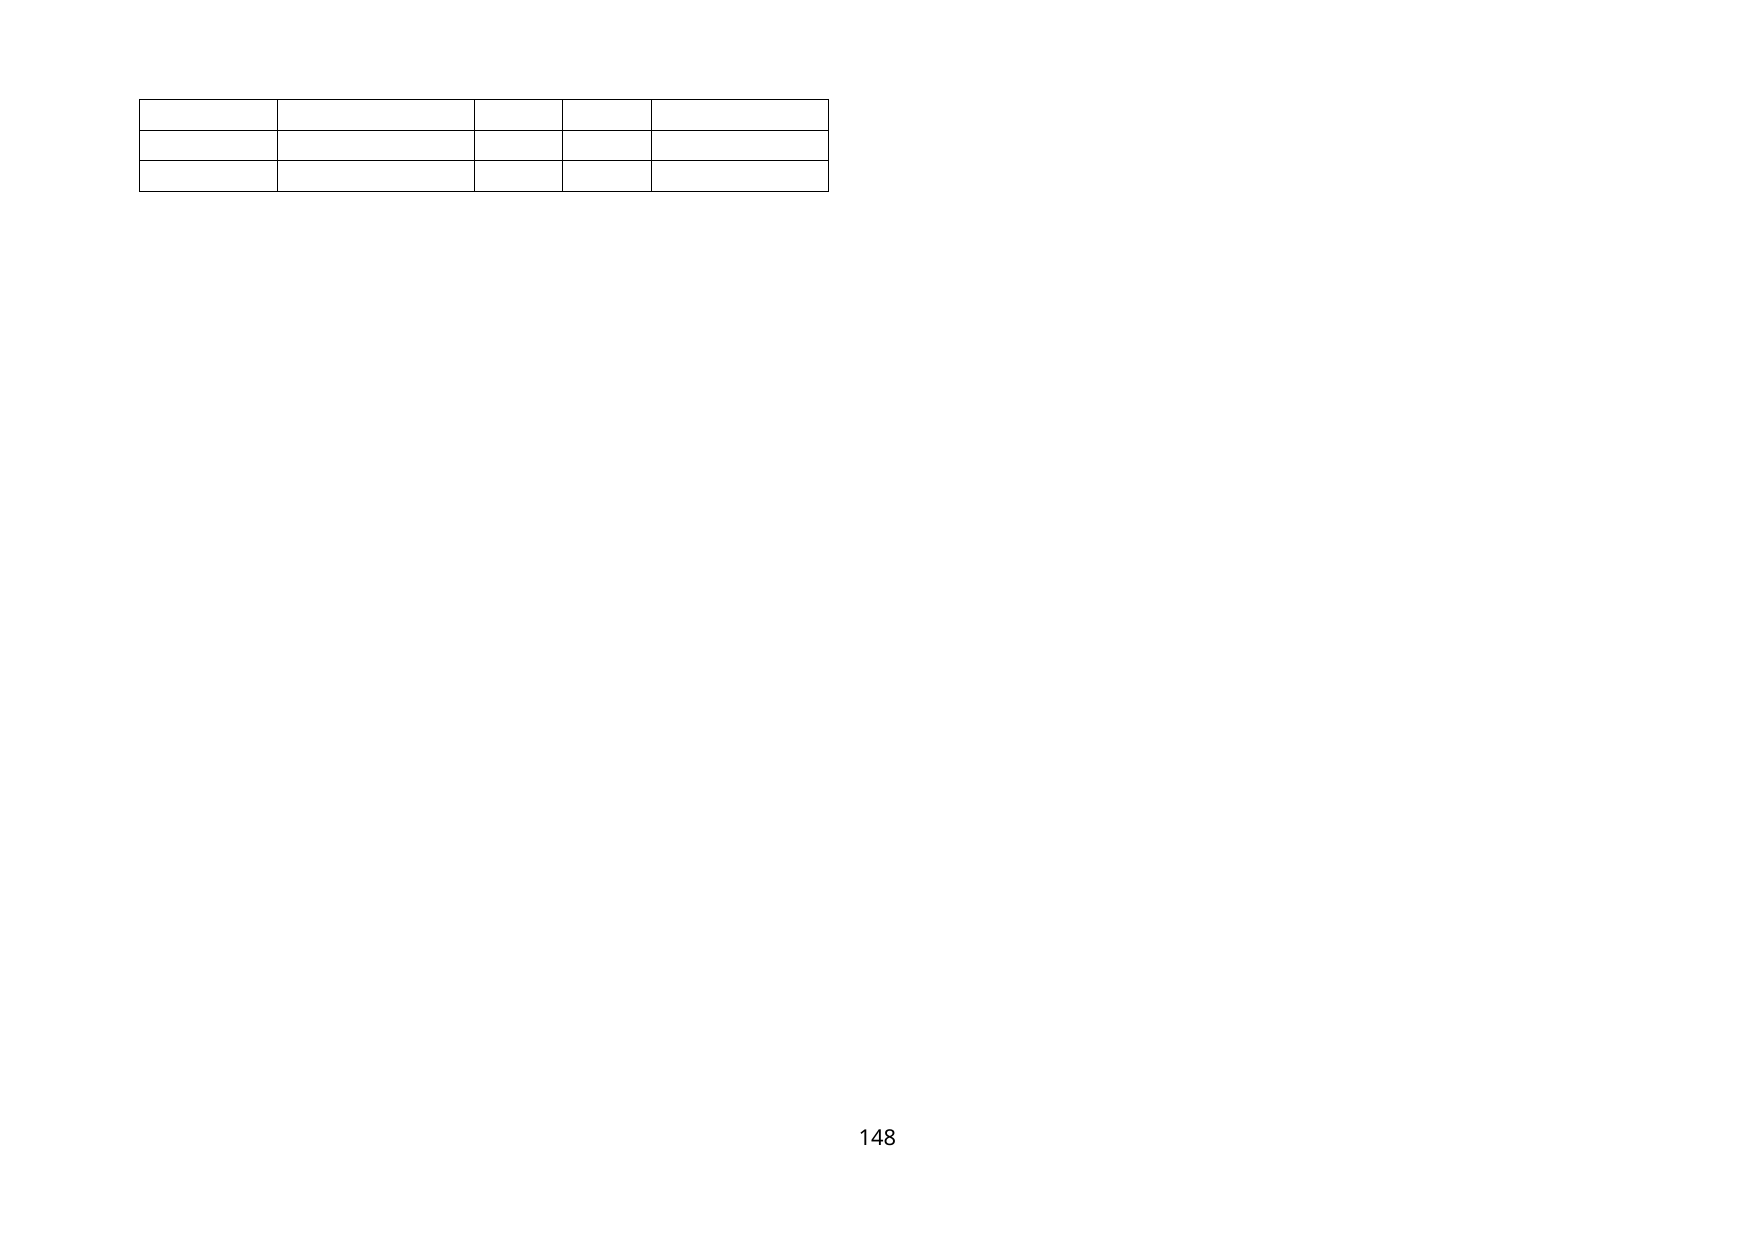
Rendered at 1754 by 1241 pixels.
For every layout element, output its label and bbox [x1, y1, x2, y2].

table_cell [475, 161, 562, 191]
table_cell [652, 161, 828, 191]
table_cell [652, 131, 828, 160]
table_cell [563, 131, 651, 160]
table_cell [475, 131, 562, 160]
table_cell [563, 161, 651, 191]
table_cell [278, 131, 474, 160]
table_cell [475, 100, 562, 129]
table_cell [278, 161, 474, 191]
table_cell [278, 100, 474, 129]
table_cell [652, 100, 828, 129]
table_cell [140, 131, 277, 160]
table_cell [140, 100, 277, 129]
table_cell [140, 161, 277, 191]
table_cell [563, 100, 651, 129]
